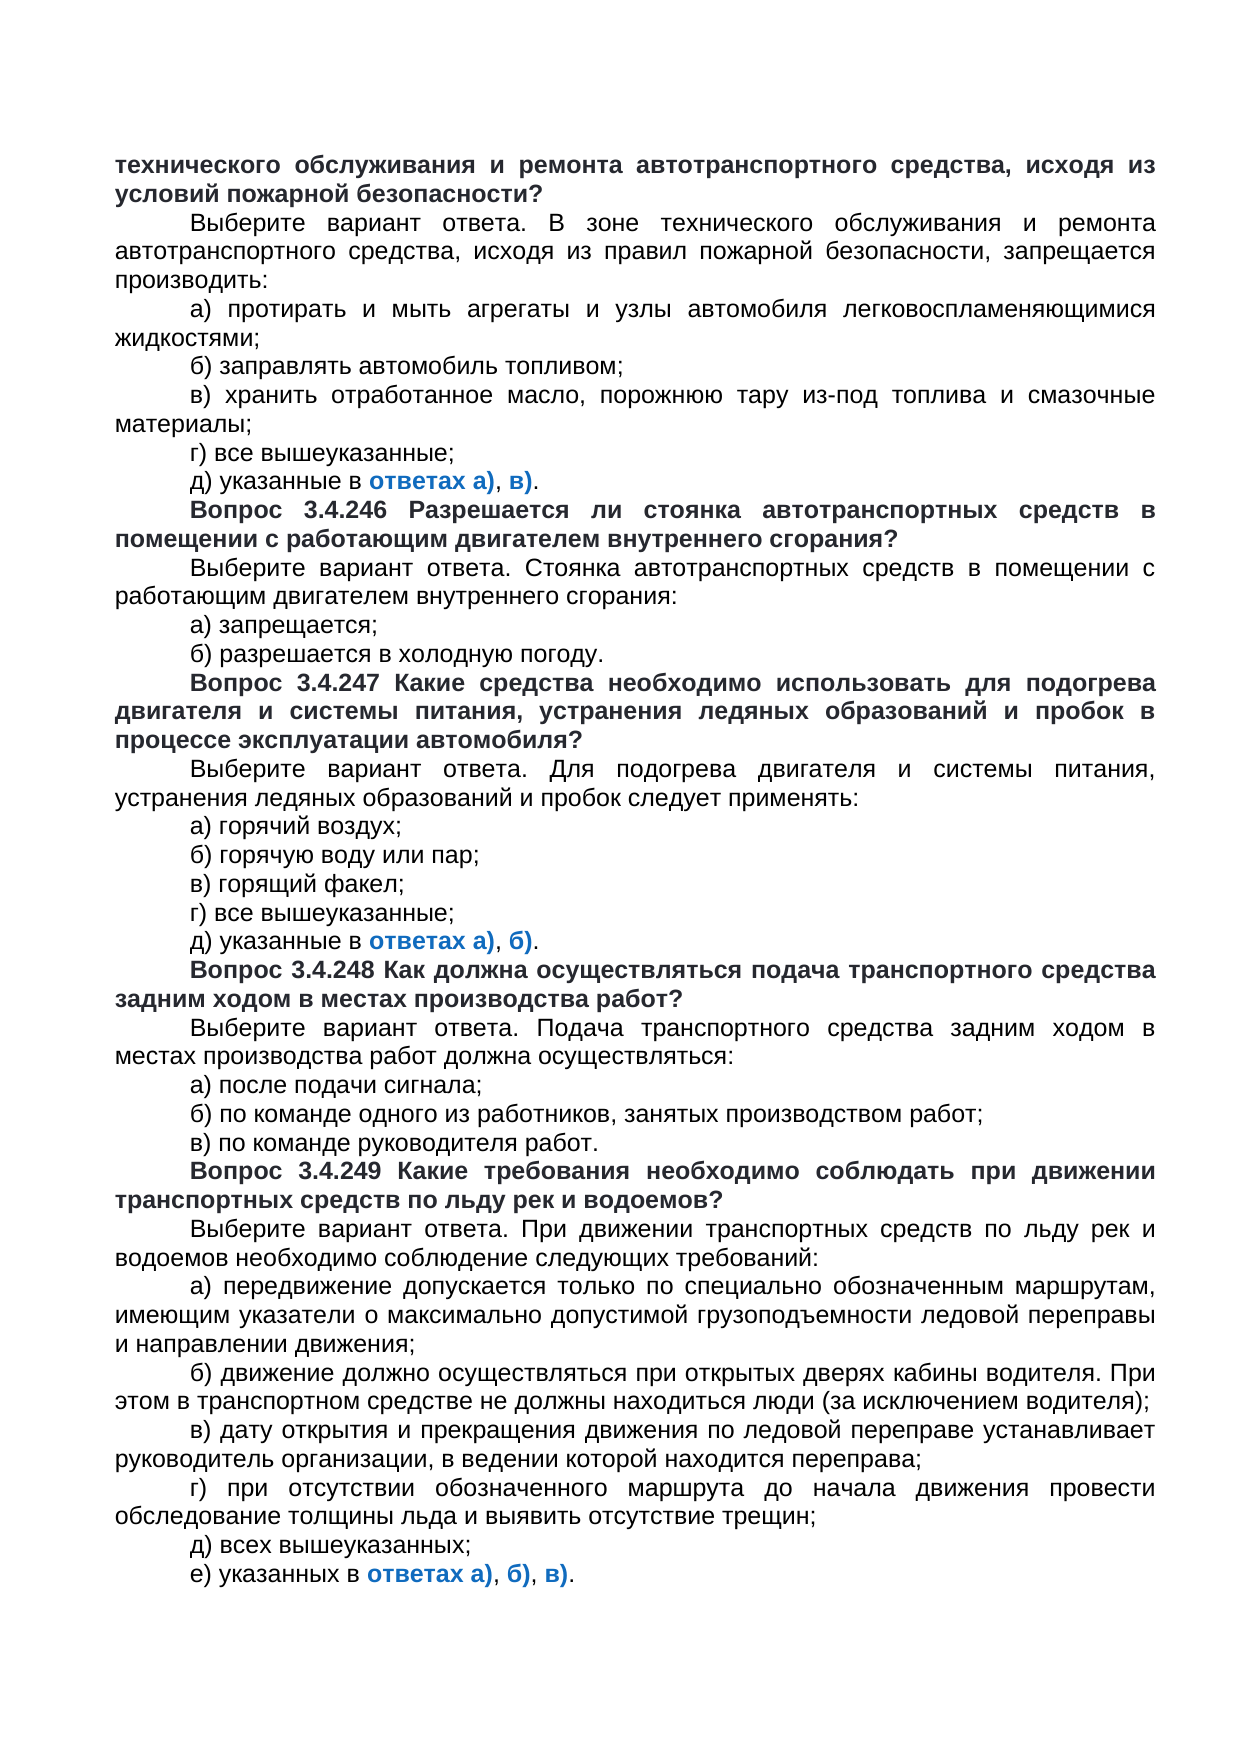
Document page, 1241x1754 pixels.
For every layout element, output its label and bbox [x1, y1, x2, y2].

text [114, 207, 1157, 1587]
text [114, 150, 1157, 207]
